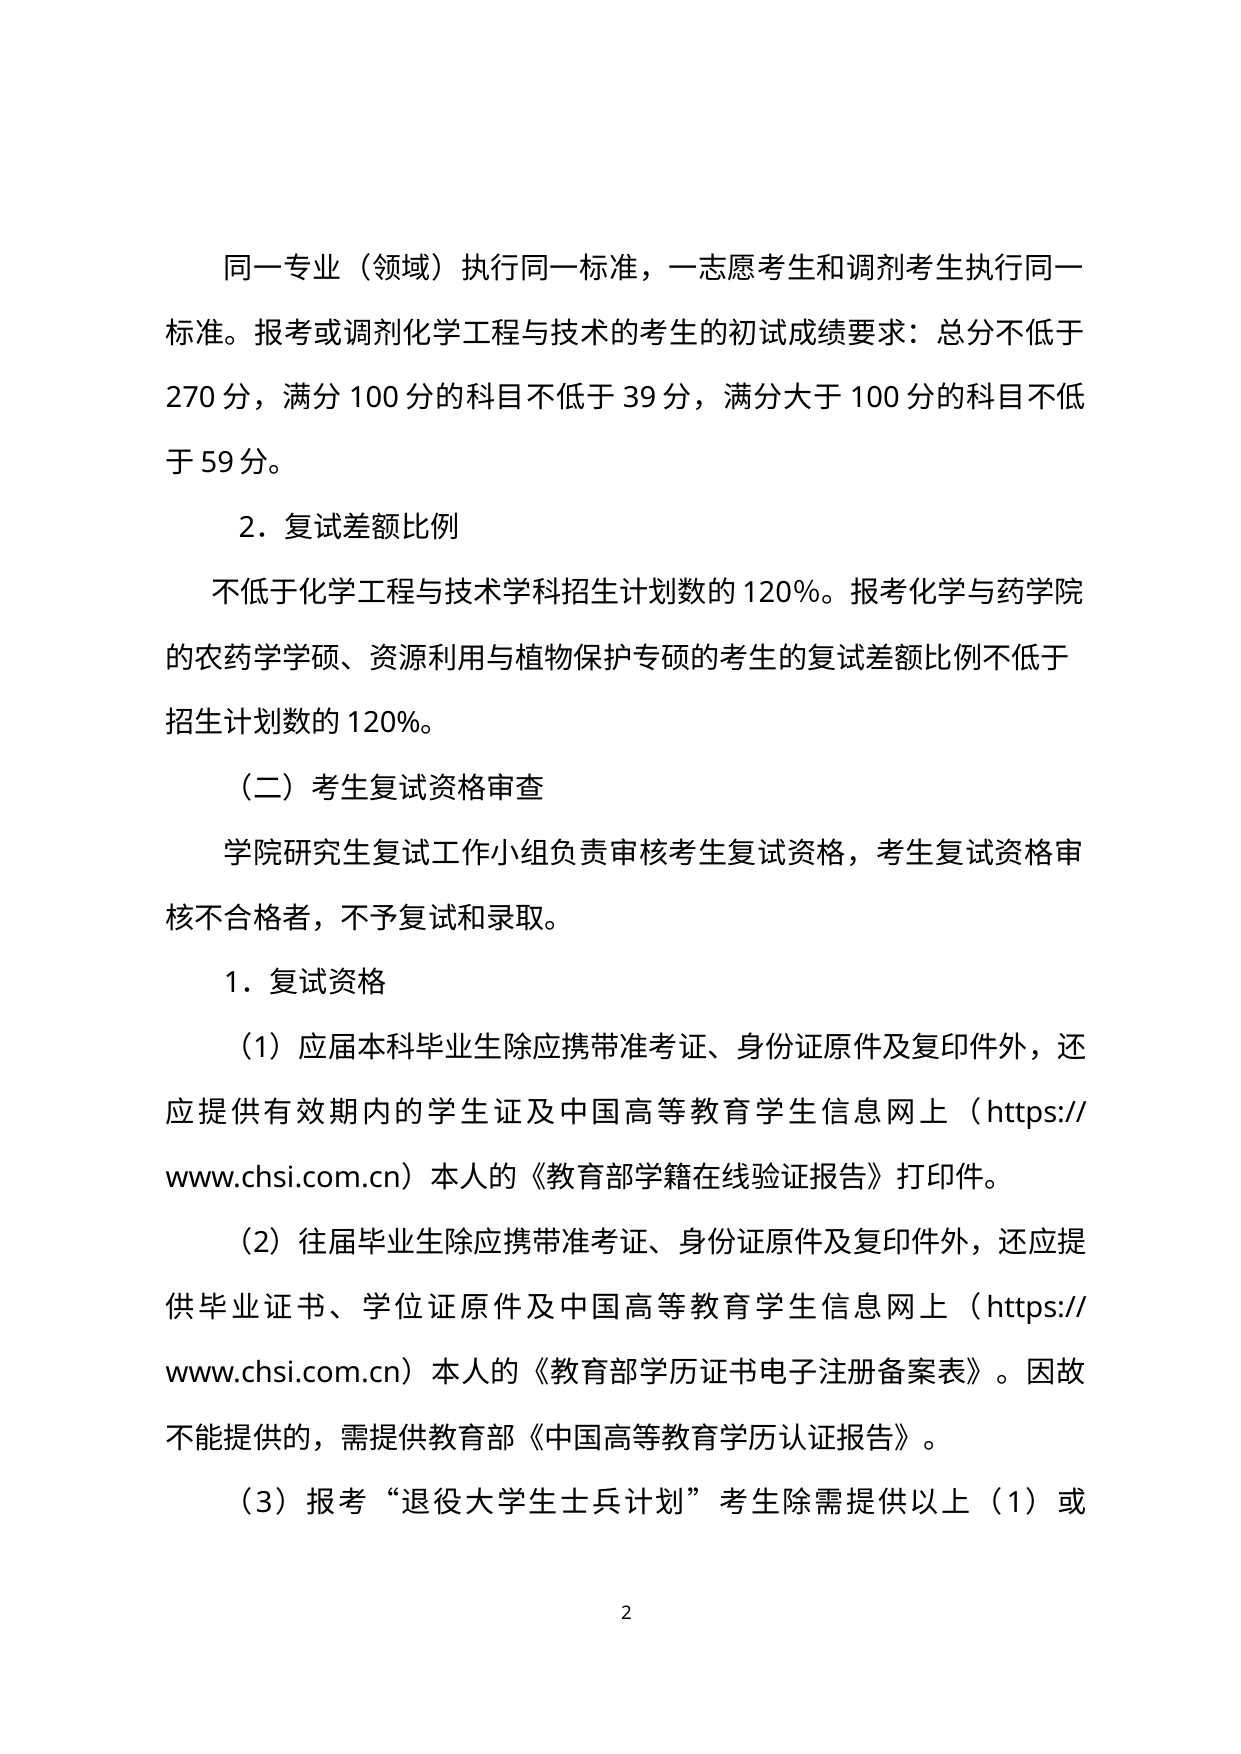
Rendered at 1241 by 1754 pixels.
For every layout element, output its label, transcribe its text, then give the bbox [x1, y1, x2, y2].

text 不低于化学工程与技术学科招生计划数的120％。报考化学与药学院的农药学学硕、资源利用与植物保护专硕的考生的复试差额比例不低于招生计划数的120%。 [165, 558, 1087, 753]
text （2）往届毕业生除应携带准考证、身份证原件及复印件外，还应提供毕业证书、学位证原件及中国高等教育学生信息网上（https://www.chsi.com.cn）本人的《教育部学历证书电子注册备案表》。因故不能提供的，需提供教育部《中国高等教育学历认证报告》。 [165, 1208, 1087, 1468]
text 学院研究生复试工作小组负责审核考生复试资格，考生复试资格审核不合格者，不予复试和录取。 [165, 818, 1087, 948]
text 1．复试资格 [165, 948, 1087, 1013]
text （1）应届本科毕业生除应携带准考证、身份证原件及复印件外，还应提供有效期内的学生证及中国高等教育学生信息网上（https://www.chsi.com.cn）本人的《教育部学籍在线验证报告》打印件。 [165, 1013, 1087, 1208]
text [165, 1468, 1087, 1533]
text 同一专业（领域）执行同一标准，一志愿考生和调剂考生执行同一标准。报考或调剂化学工程与技术的考生的初试成绩要求：总分不低于270分，满分100分的科目不低于39分，满分大于100分的科目不低于59分。 [165, 233, 1087, 493]
text （二）考生复试资格审查 [165, 753, 1087, 818]
text 2．复试差额比例 [165, 493, 1087, 558]
